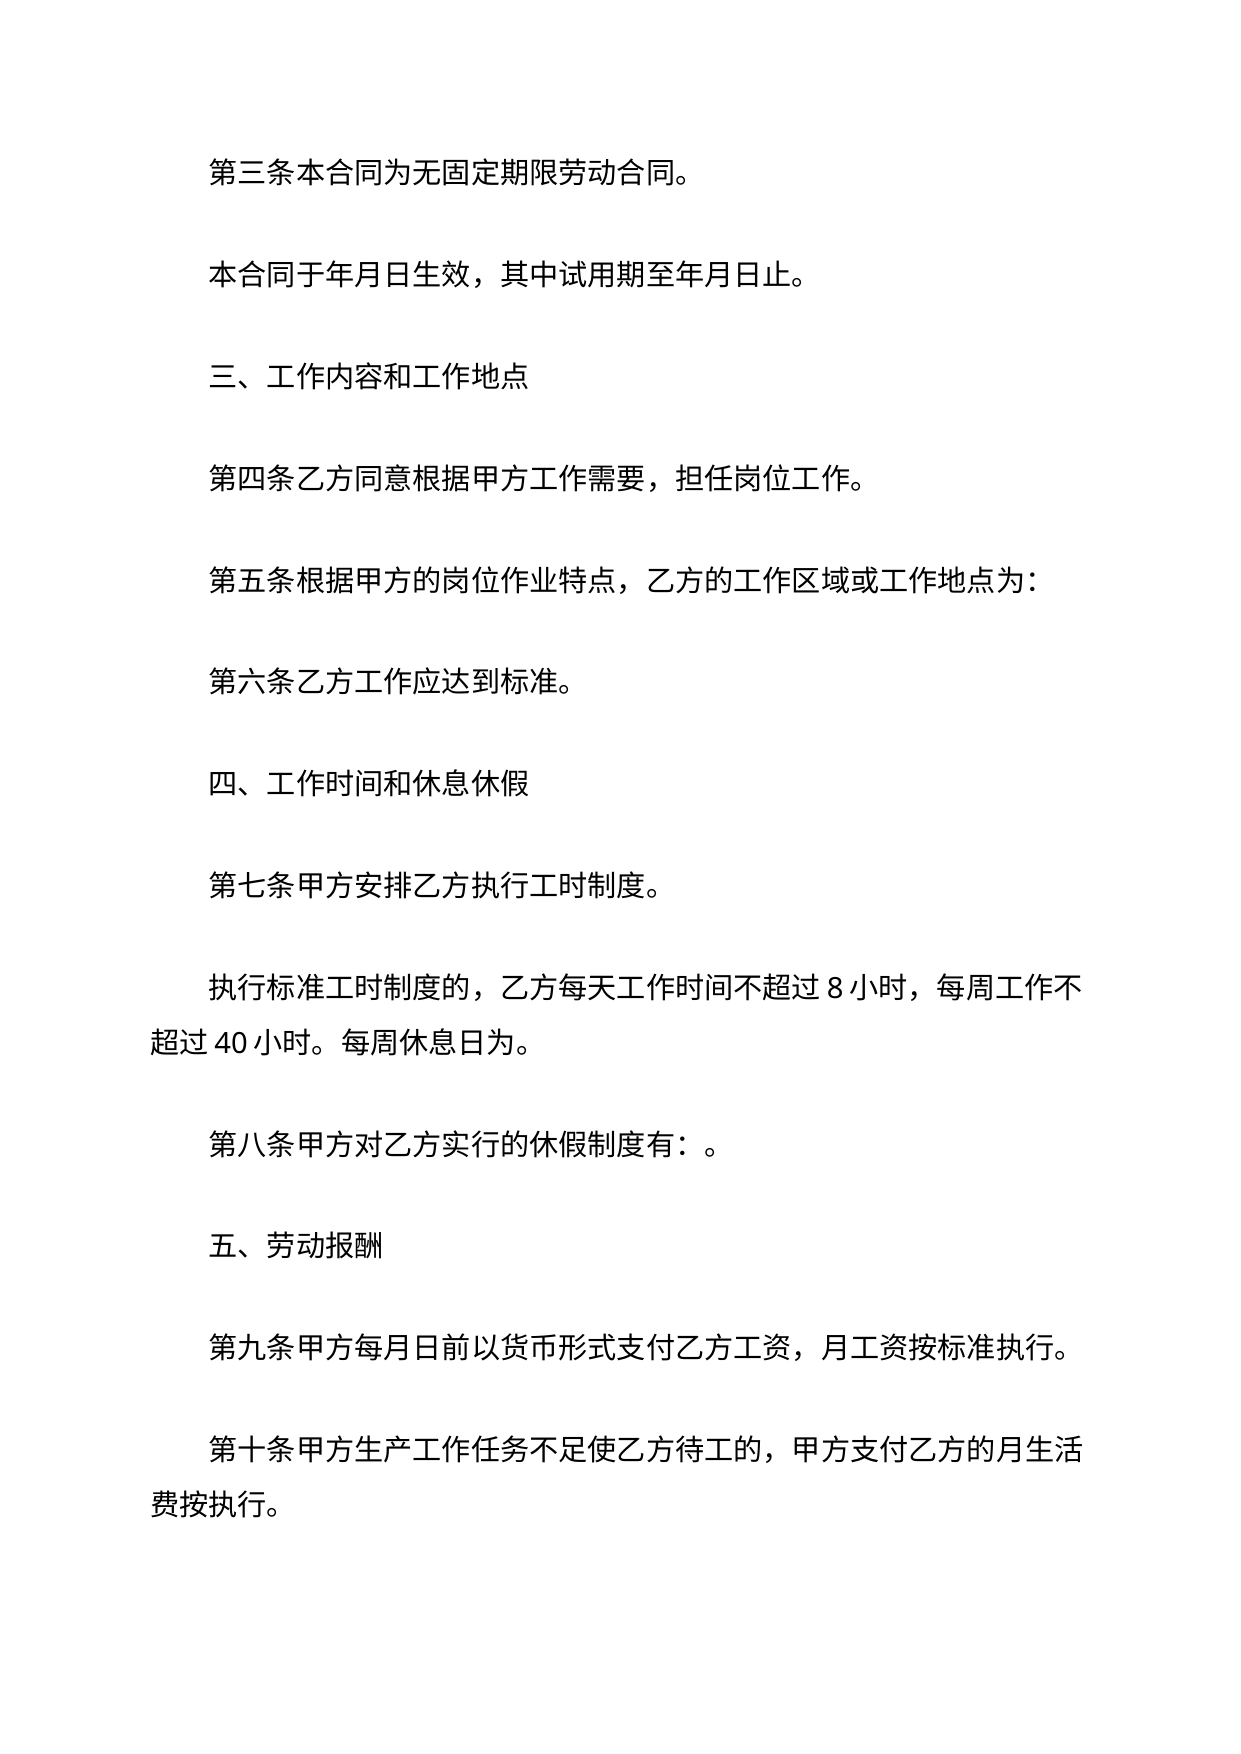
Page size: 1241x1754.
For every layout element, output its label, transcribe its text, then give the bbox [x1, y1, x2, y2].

text 执行标准工时制度的，乙方每天工作时间不超过8小时，每周工作不超过40小时。每周休息日为。 [150, 964, 1090, 1062]
text 第三条本合同为无固定期限劳动合同。 [150, 150, 1090, 192]
text 第八条甲方对乙方实行的休假制度有：。 [150, 1121, 1090, 1163]
text 第七条甲方安排乙方执行工时制度。 [150, 862, 1090, 905]
text 三、工作内容和工作地点 [150, 353, 1090, 396]
text 四、工作时间和休息休假 [150, 761, 1090, 803]
text 第五条根据甲方的岗位作业特点，乙方的工作区域或工作地点为： [150, 557, 1090, 599]
text 第六条乙方工作应达到标准。 [150, 659, 1090, 701]
text 本合同于年月日生效，其中试用期至年月日止。 [150, 252, 1090, 294]
text 第四条乙方同意根据甲方工作需要，担任岗位工作。 [150, 455, 1090, 498]
text 五、劳动报酬 [150, 1223, 1090, 1265]
text 第九条甲方每月日前以货币形式支付乙方工资，月工资按标准执行。 [150, 1325, 1090, 1367]
text 第十条甲方生产工作任务不足使乙方待工的，甲方支付乙方的月生活费按执行。 [150, 1426, 1090, 1524]
